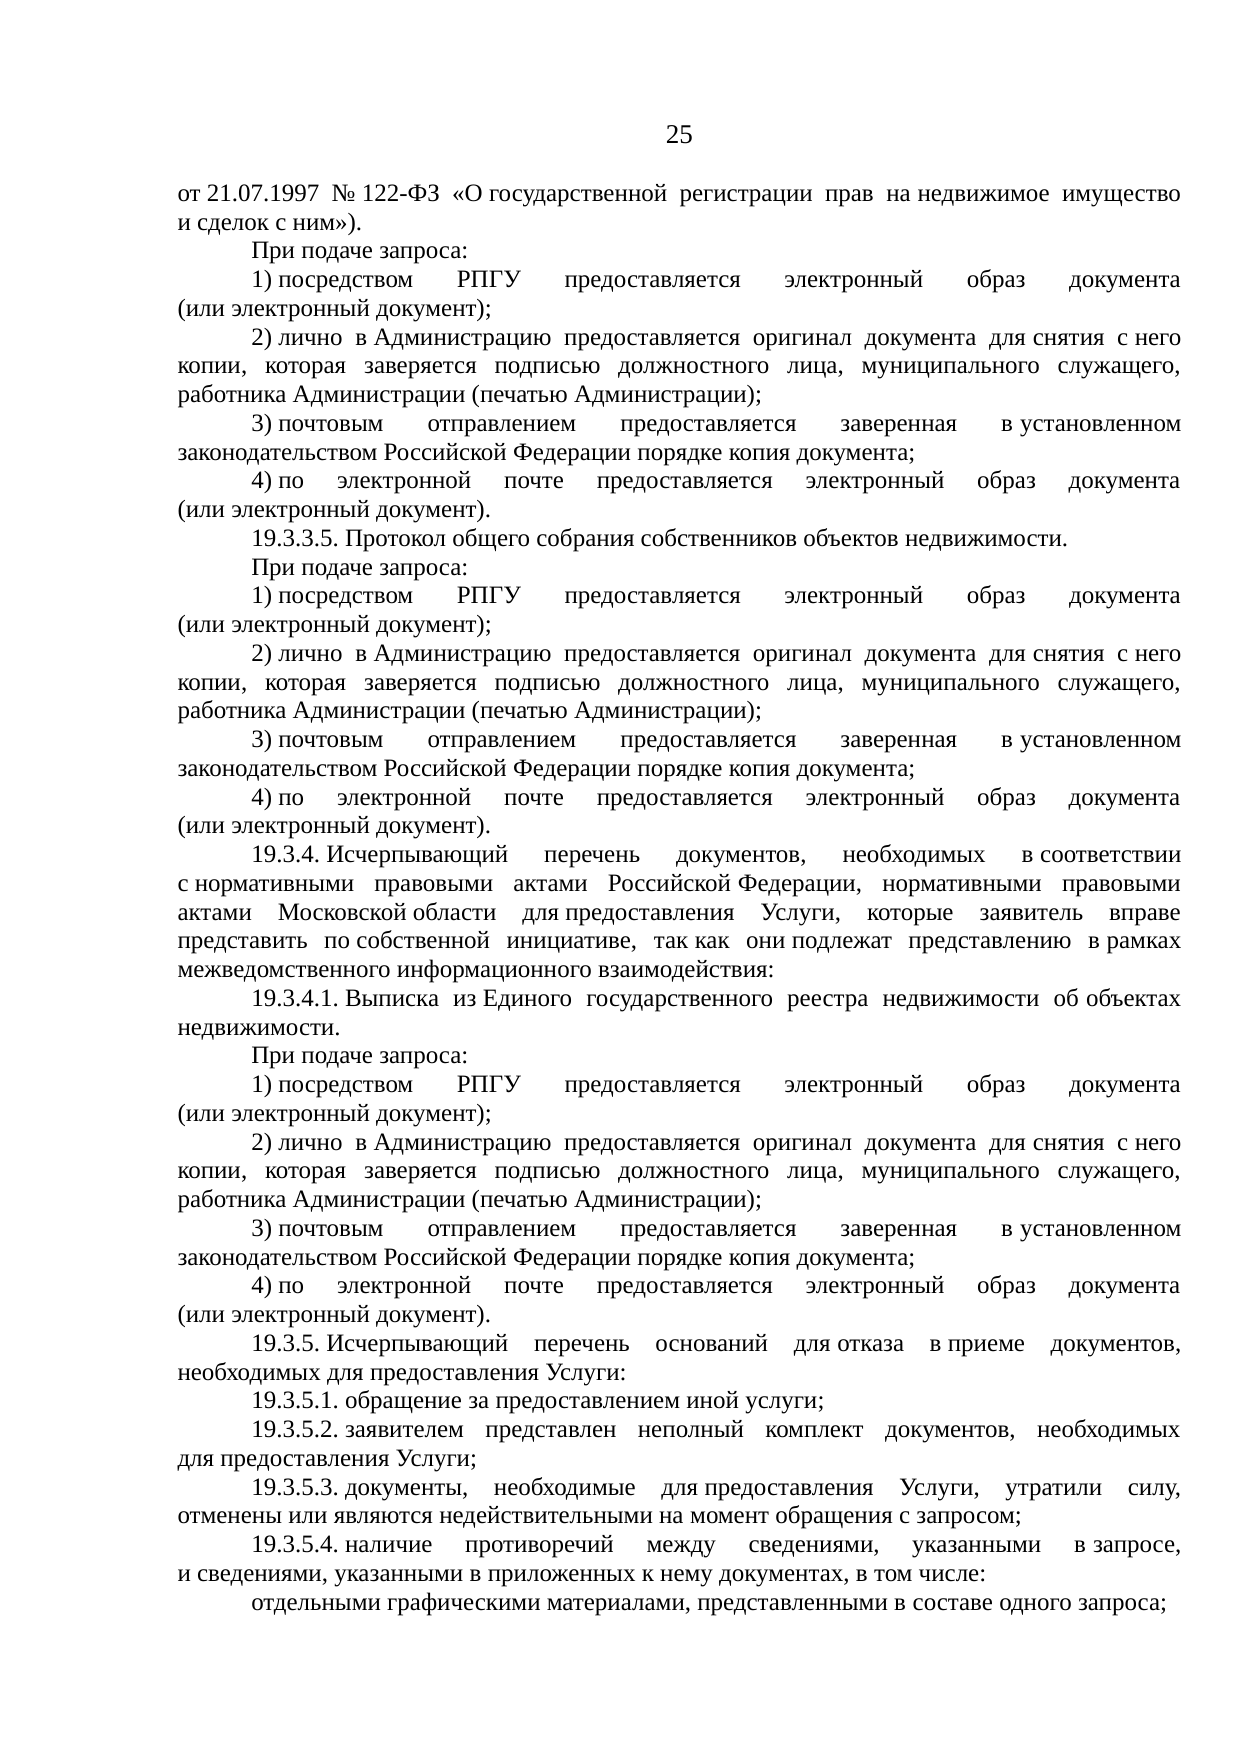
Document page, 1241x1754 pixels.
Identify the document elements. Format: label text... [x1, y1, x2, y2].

text При подаче запроса: [177, 236, 1181, 264]
text 19.3.5.2. заявителем представлен неполный комплект документов, необходимых для предоставления Услуги; [177, 1414, 1181, 1472]
text 4) по электронной почте предоставляется электронный образ документа (или электронный документ). [177, 782, 1181, 839]
text 1) посредством РПГУ предоставляется электронный образ документа (или электронный документ); [177, 581, 1181, 638]
text 1) посредством РПГУ предоставляется электронный образ документа (или электронный документ); [177, 1069, 1181, 1127]
text 19.3.5.4. наличие противоречий между сведениями, указанными в запросе, и сведениями, указанными в приложенных к нему документах, в том числе: [177, 1529, 1181, 1587]
text 19.3.5.1. обращение за предоставлением иной услуги; [177, 1386, 1181, 1414]
text 3) почтовым отправлением предоставляется заверенная в установленном законодательством Российской Федерации порядке копия документа; [177, 1213, 1181, 1271]
text 19.3.4. Исчерпывающий перечень документов, необходимых в соответствии с нормативными правовыми актами Российской Федерации, нормативными правовыми актами Московской области для предоставления Услуги, которые заявитель вправе представить по собственной инициативе, так как они подлежат представлению в рамках межведомственного информационного взаимодействия: [177, 839, 1181, 983]
text 3) почтовым отправлением предоставляется заверенная в установленном законодательством Российской Федерации порядке копия документа; [177, 724, 1181, 782]
text 1) посредством РПГУ предоставляется электронный образ документа (или электронный документ); [177, 264, 1181, 322]
text отдельными графическими материалами, представленными в составе одного запроса; [177, 1587, 1181, 1616]
text 19.3.3.5. Протокол общего собрания собственников объектов недвижимости. [177, 523, 1181, 552]
text 19.3.5.3. документы, необходимые для предоставления Услуги, утратили силу, отменены или являются недействительными на момент обращения с запросом; [177, 1472, 1181, 1529]
text При подаче запроса: [177, 1041, 1181, 1069]
text 19.3.4.1. Выписка из Единого государственного реестра недвижимости об объектах недвижимости. [177, 983, 1181, 1041]
text 4) по электронной почте предоставляется электронный образ документа (или электронный документ). [177, 1271, 1181, 1328]
text При подаче запроса: [177, 552, 1181, 581]
text 19.3.5. Исчерпывающий перечень оснований для отказа в приеме документов, необходимых для предоставления Услуги: [177, 1328, 1181, 1386]
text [177, 178, 1181, 236]
text 4) по электронной почте предоставляется электронный образ документа (или электронный документ). [177, 466, 1181, 523]
text 3) почтовым отправлением предоставляется заверенная в установленном законодательством Российской Федерации порядке копия документа; [177, 408, 1181, 466]
